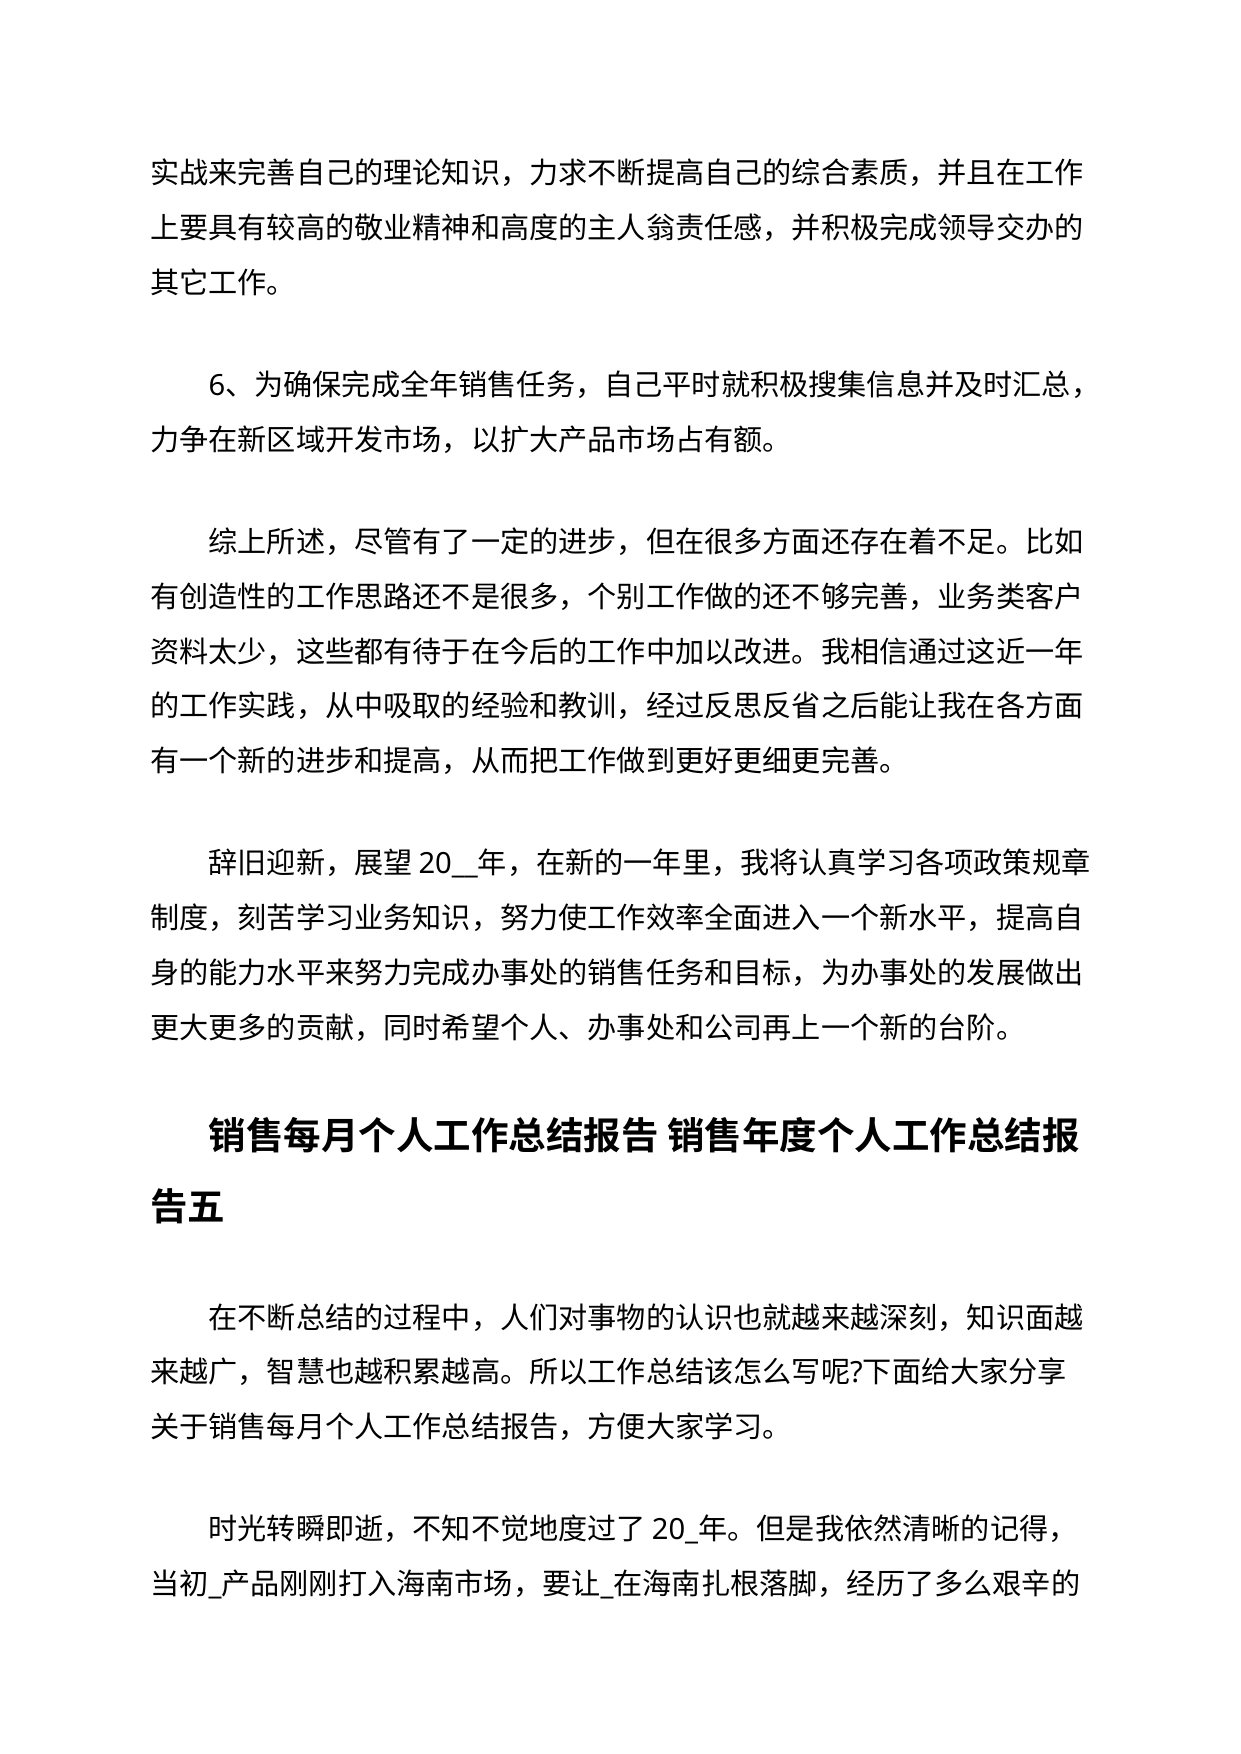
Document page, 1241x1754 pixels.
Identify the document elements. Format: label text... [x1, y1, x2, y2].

text 在不断总结的过程中，人们对事物的认识也就越来越深刻，知识面越来越广，智慧也越积累越高。所以工作总结该怎么写呢?下面给大家分享关于销售每月个人工作总结报告，方便大家学习。 [150, 1294, 1090, 1446]
text 综上所述，尽管有了一定的进步，但在很多方面还存在着不足。比如有创造性的工作思路还不是很多，个别工作做的还不够完善，业务类客户资料太少，这些都有待于在今后的工作中加以改进。我相信通过这近一年的工作实践，从中吸取的经验和教训，经过反思反省之后能让我在各方面有一个新的进步和提高，从而把工作做到更好更细更完善。 [150, 518, 1090, 780]
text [150, 1506, 1090, 1603]
text 销售每月个人工作总结报告 销售年度个人工作总结报告五 [150, 1106, 1090, 1231]
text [150, 150, 1090, 302]
text 6、为确保完成全年销售任务，自己平时就积极搜集信息并及时汇总，力争在新区域开发市场，以扩大产品市场占有额。 [150, 362, 1090, 459]
text 辞旧迎新，展望20__年，在新的一年里，我将认真学习各项政策规章制度，刻苦学习业务知识，努力使工作效率全面进入一个新水平，提高自身的能力水平来努力完成办事处的销售任务和目标，为办事处的发展做出更大更多的贡献，同时希望个人、办事处和公司再上一个新的台阶。 [150, 840, 1090, 1047]
